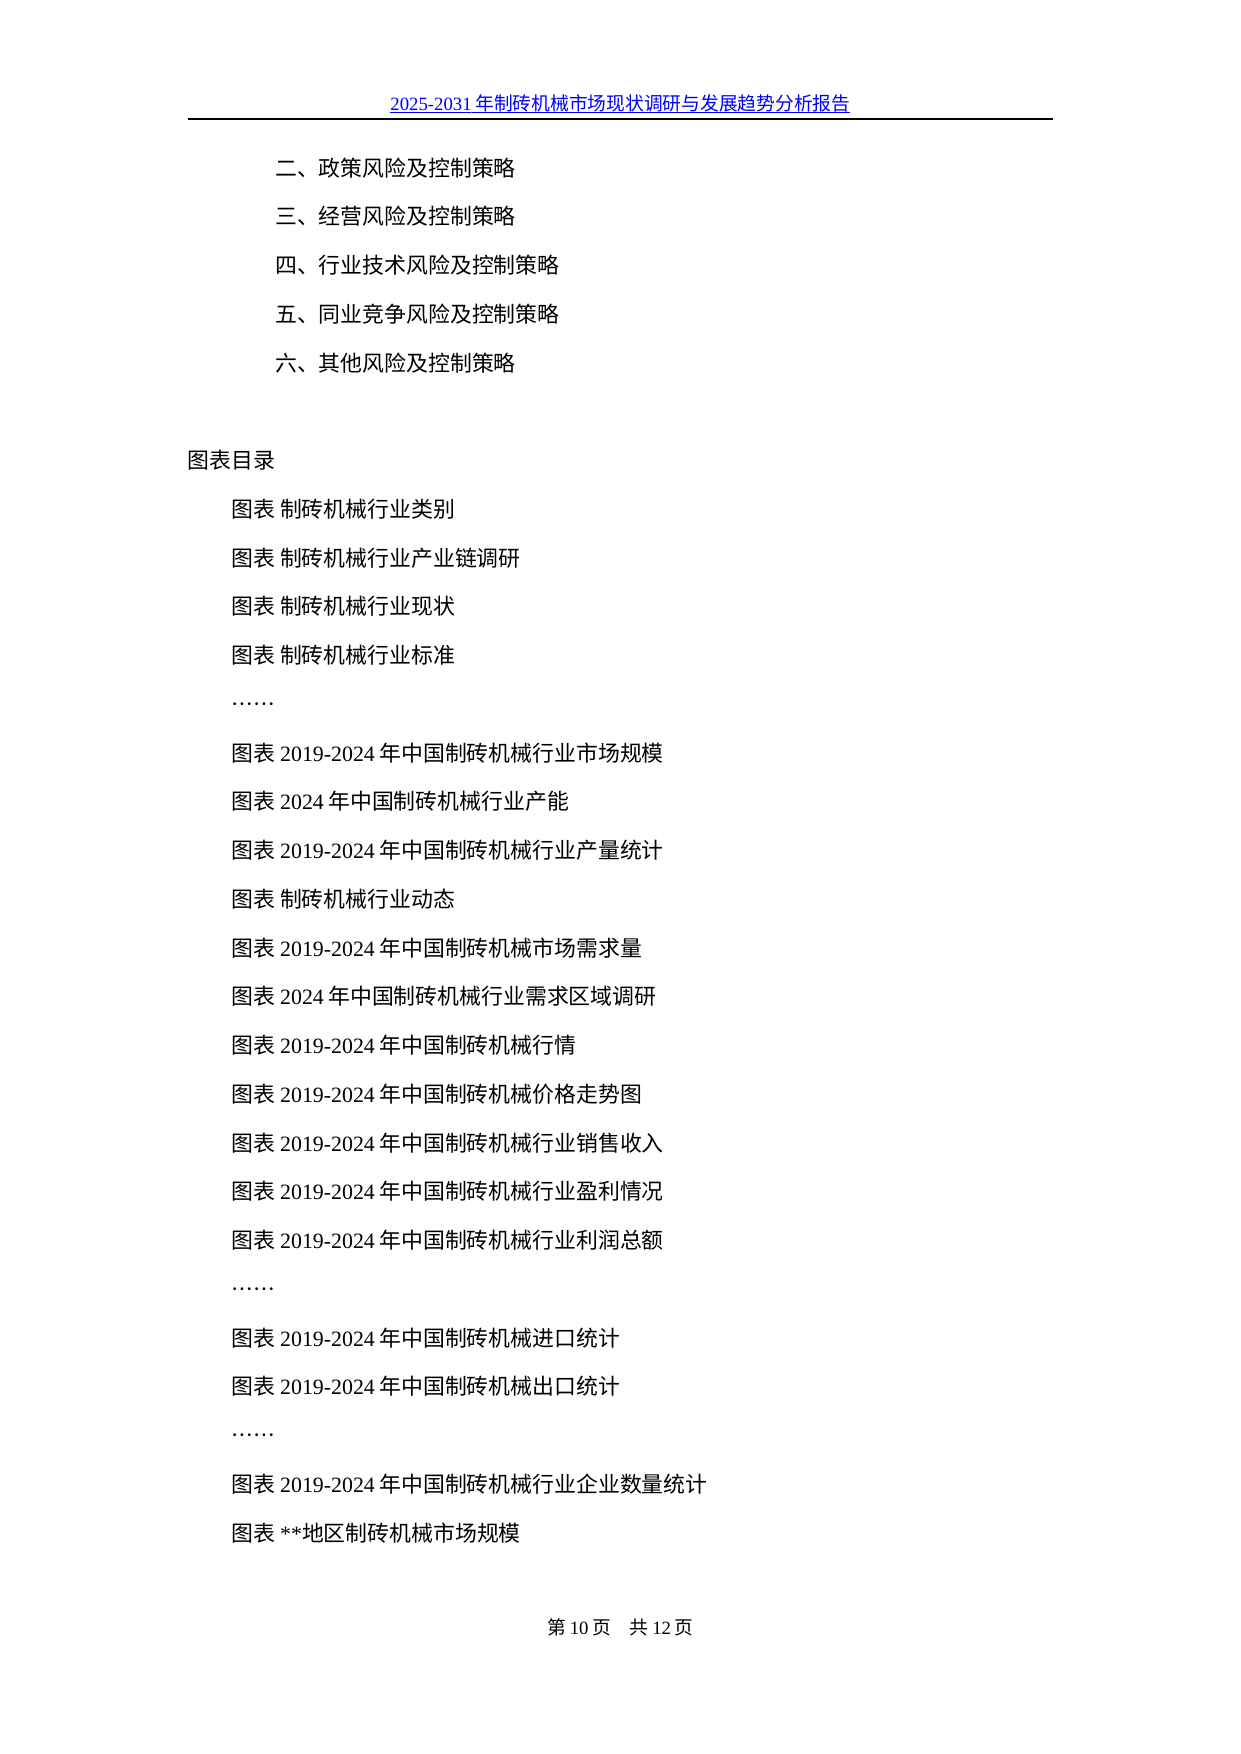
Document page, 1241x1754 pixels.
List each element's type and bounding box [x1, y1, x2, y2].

text [187, 150, 1053, 1548]
